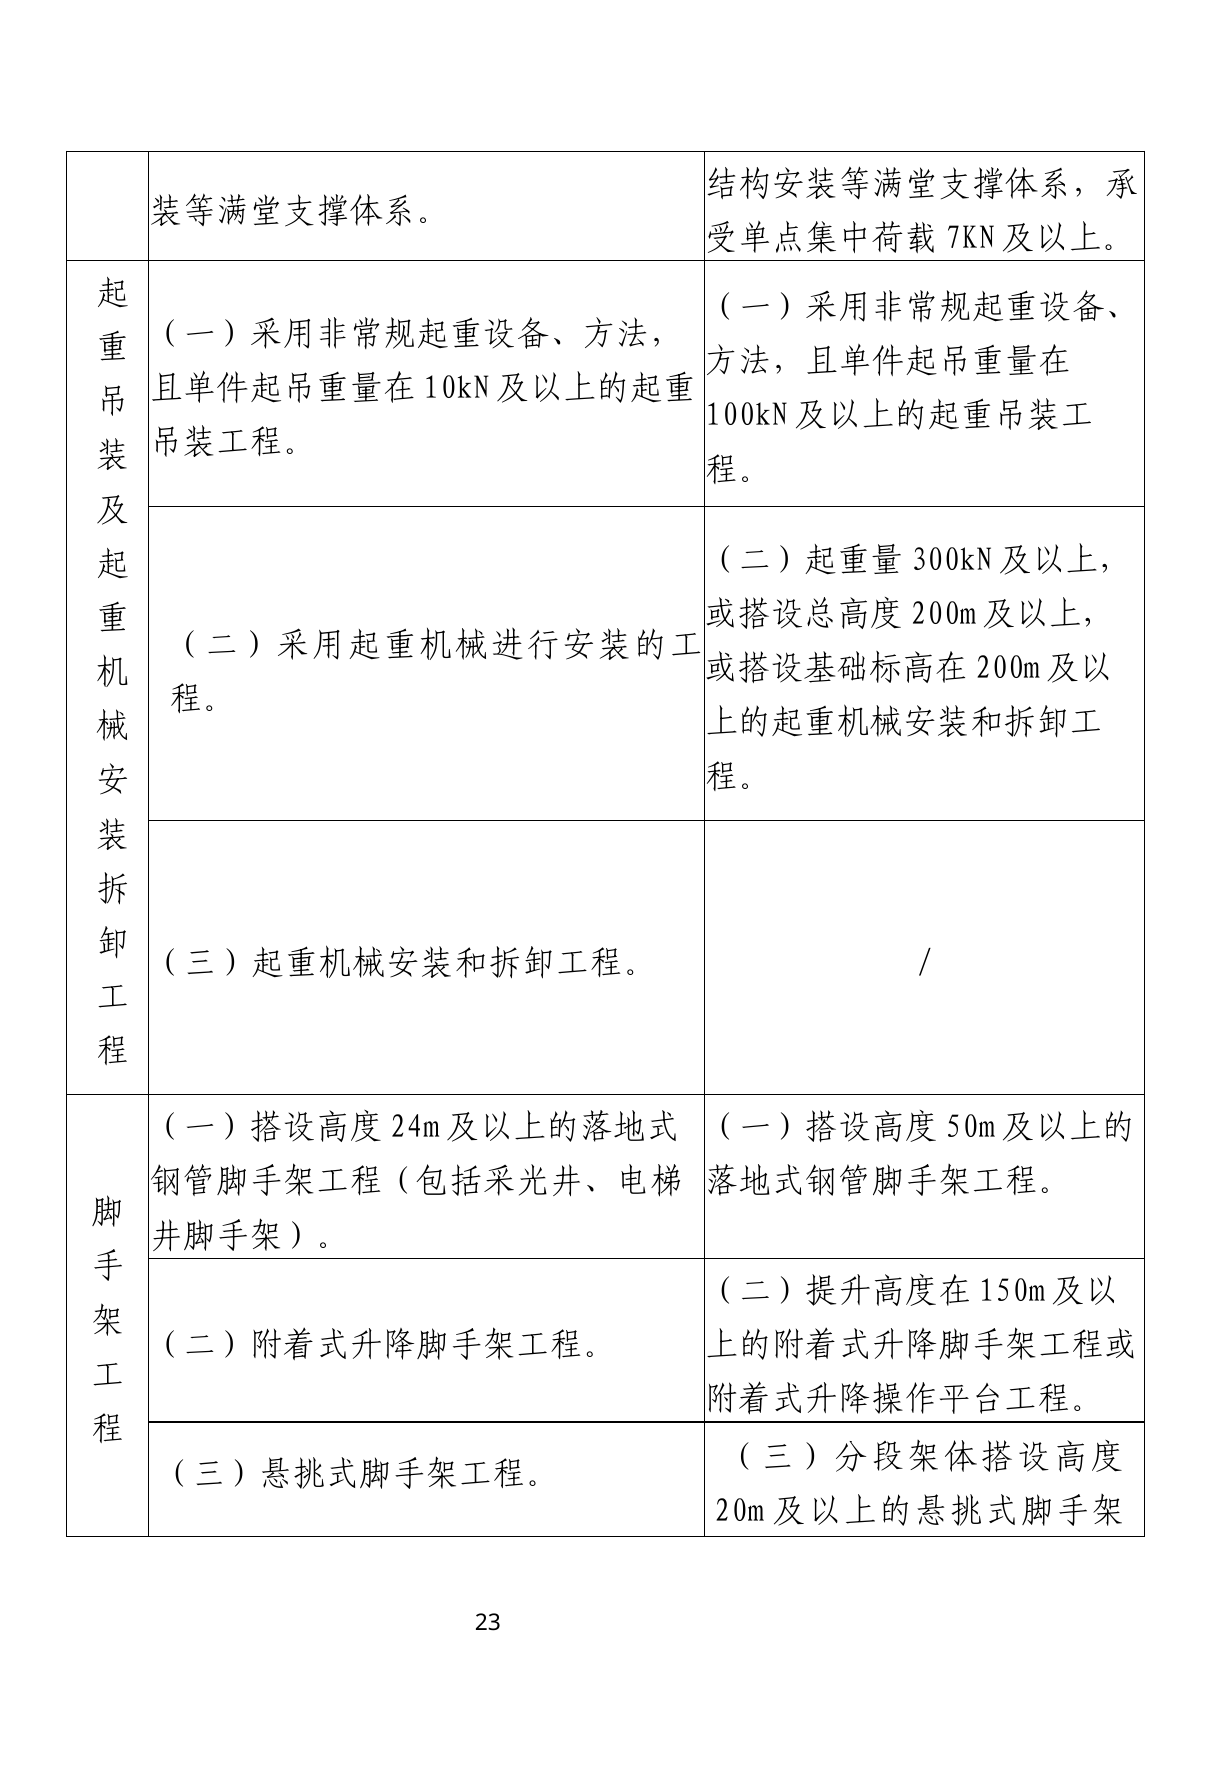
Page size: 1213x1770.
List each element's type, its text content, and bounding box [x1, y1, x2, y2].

table_cell （二）起重量300kN及以上，或搭设总高度200m及以上，或搭设基础标高在200m及以上的起重机械安装和拆卸工程。 [705, 507, 1144, 820]
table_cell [149, 152, 704, 260]
table_cell （一）搭设高度24m及以上的落地式钢管脚手架工程（包括采光井、电梯井脚手架）。 [149, 1095, 704, 1258]
table_cell （二）附着式升降脚手架工程。 [149, 1259, 704, 1421]
table_cell （三）起重机械安装和拆卸工程。 [149, 821, 704, 1094]
table_cell （一）搭设高度50m及以上的落地式钢管脚手架工程。 [705, 1095, 1144, 1258]
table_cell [705, 152, 1144, 260]
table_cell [705, 1423, 1144, 1536]
table_cell 起重吊装及起重机械安装拆卸工程 [67, 261, 148, 1094]
table_cell （二）采用起重机械进行安装的工程。 [149, 507, 704, 820]
table_cell （二）提升高度在150m及以上的附着式升降脚手架工程或附着式升降操作平台工程。 [705, 1259, 1144, 1421]
table_cell （一）采用非常规起重设备、方法，且单件起吊重量在10kN及以上的起重吊装工程。 [149, 261, 704, 506]
table_cell （三）悬挑式脚手架工程。 [149, 1423, 704, 1536]
table_cell （一）采用非常规起重设备、方法，且单件起吊重量在100kN及以上的起重吊装工程。 [705, 261, 1144, 506]
table_cell 脚 手 架 工 程 [67, 1095, 148, 1536]
table_cell / [705, 821, 1144, 1094]
